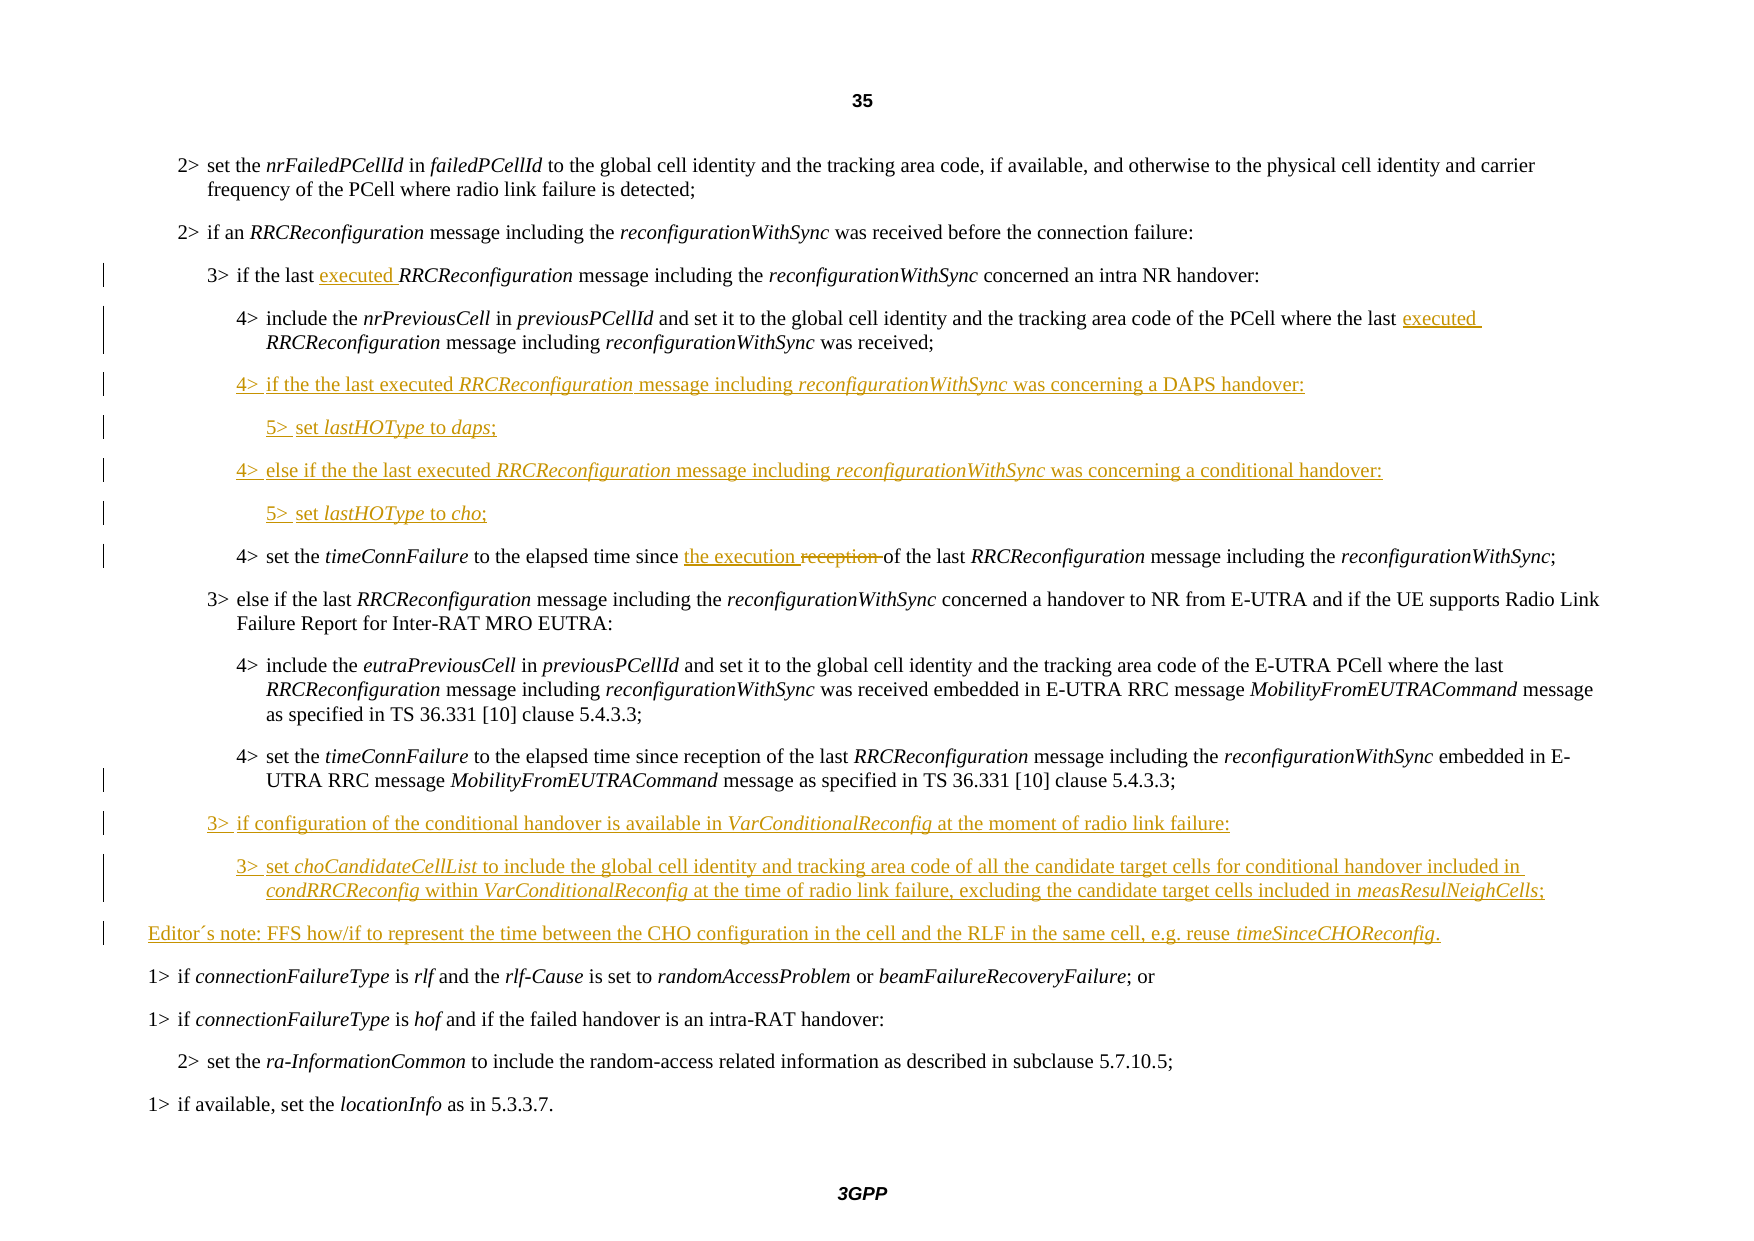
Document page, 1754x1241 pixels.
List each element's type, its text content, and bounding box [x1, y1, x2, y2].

text 4> set the timeConnFailure to the elapsed time since reception of the last RRCReconfiguration message including the reconfigurationWithSync embedded in E-UTRA RRC message MobilityFromEUTRACommand message as specified in TS 36.331 [10] clause 5.4.3.3; [236, 744, 1606, 792]
text 2> set the nrFailedPCellId in failedPCellId to the global cell identity and the tracking area code, if available, and otherwise to the physical cell identity and carrier frequency of the PCell where radio link failure is detected; [177, 153, 1606, 201]
text 1> if connectionFailureType is hof and if the failed handover is an intra-RAT handover: [148, 1006, 1606, 1031]
text 2> if an RRCReconfiguration message including the reconfigurationWithSync was received before the connection failure: [177, 220, 1606, 244]
text 4> include the eutraPreviousCell in previousPCellId and set it to the global cell identity and the tracking area code of the E-UTRA PCell where the last RRCReconfiguration message including reconfigurationWithSync was received embedded in E-UTRA RRC message MobilityFromEUTRACommand message as specified in TS 36.331 [10] clause 5.4.3.3; [236, 653, 1606, 726]
text 4> set the timeConnFailure to the elapsed time since of the last RRCReconfiguration message including the reconfigurationWithSync; [236, 544, 1606, 568]
text 2> set the ra-InformationCommon to include the random-access related information as described in subclause 5.7.10.5; [177, 1049, 1606, 1073]
text 1> if available, set the locationInfo as in 5.3.3.7. [148, 1092, 1606, 1116]
text 1> if connectionFailureType is rlf and the rlf-Cause is set to randomAccessProblem or beamFailureRecoveryFailure; or [148, 964, 1606, 988]
text 3> if the last RRCReconfiguration message including the reconfigurationWithSync concerned an intra NR handover: [207, 263, 1606, 287]
text 3> else if the last RRCReconfiguration message including the reconfigurationWithSync concerned a handover to NR from E-UTRA and if the UE supports Radio Link Failure Report for Inter-RAT MRO EUTRA: [207, 586, 1606, 634]
text 4> include the nrPreviousCell in previousPCellId and set it to the global cell identity and the tracking area code of the PCell where the last RRCReconfiguration message including reconfigurationWithSync was received; [236, 306, 1606, 354]
